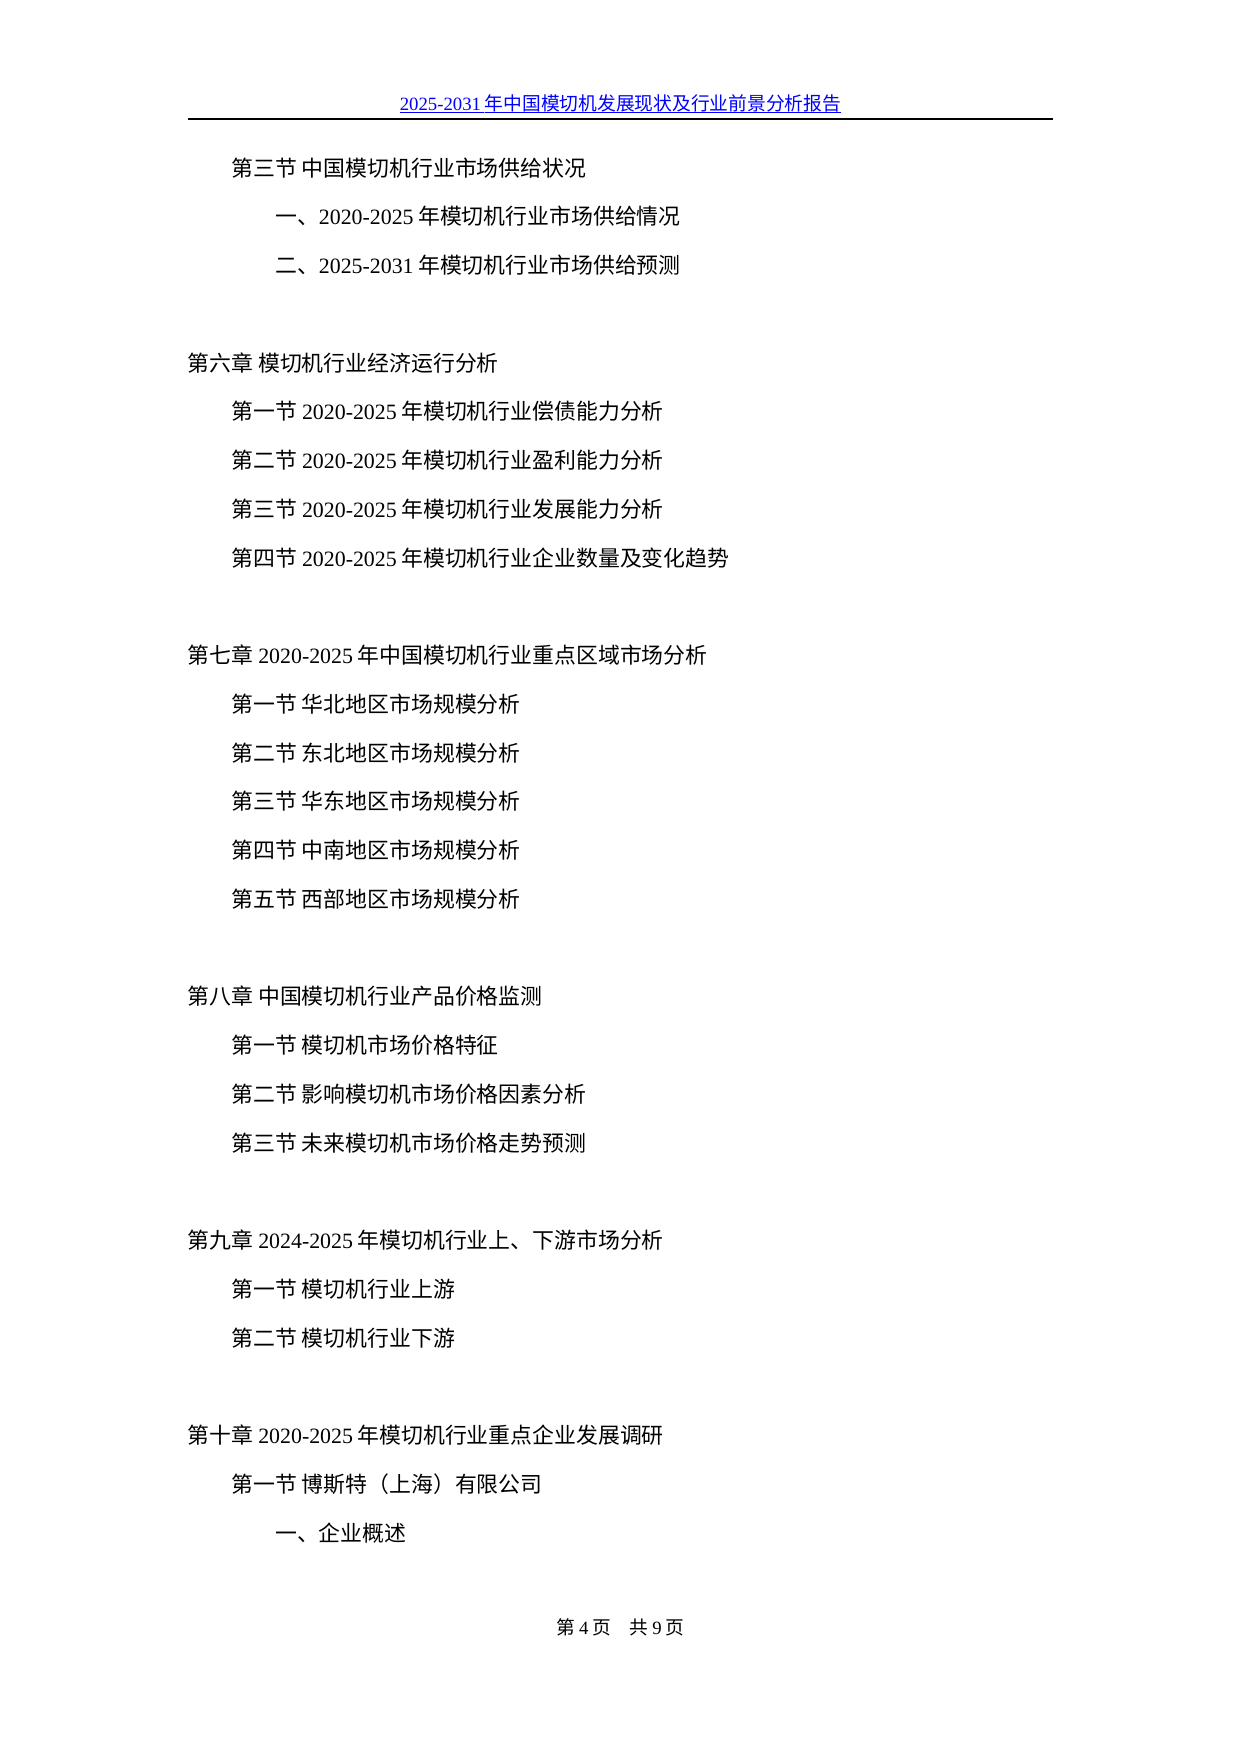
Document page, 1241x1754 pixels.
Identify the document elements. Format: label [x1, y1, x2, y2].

text [187, 150, 1053, 1548]
